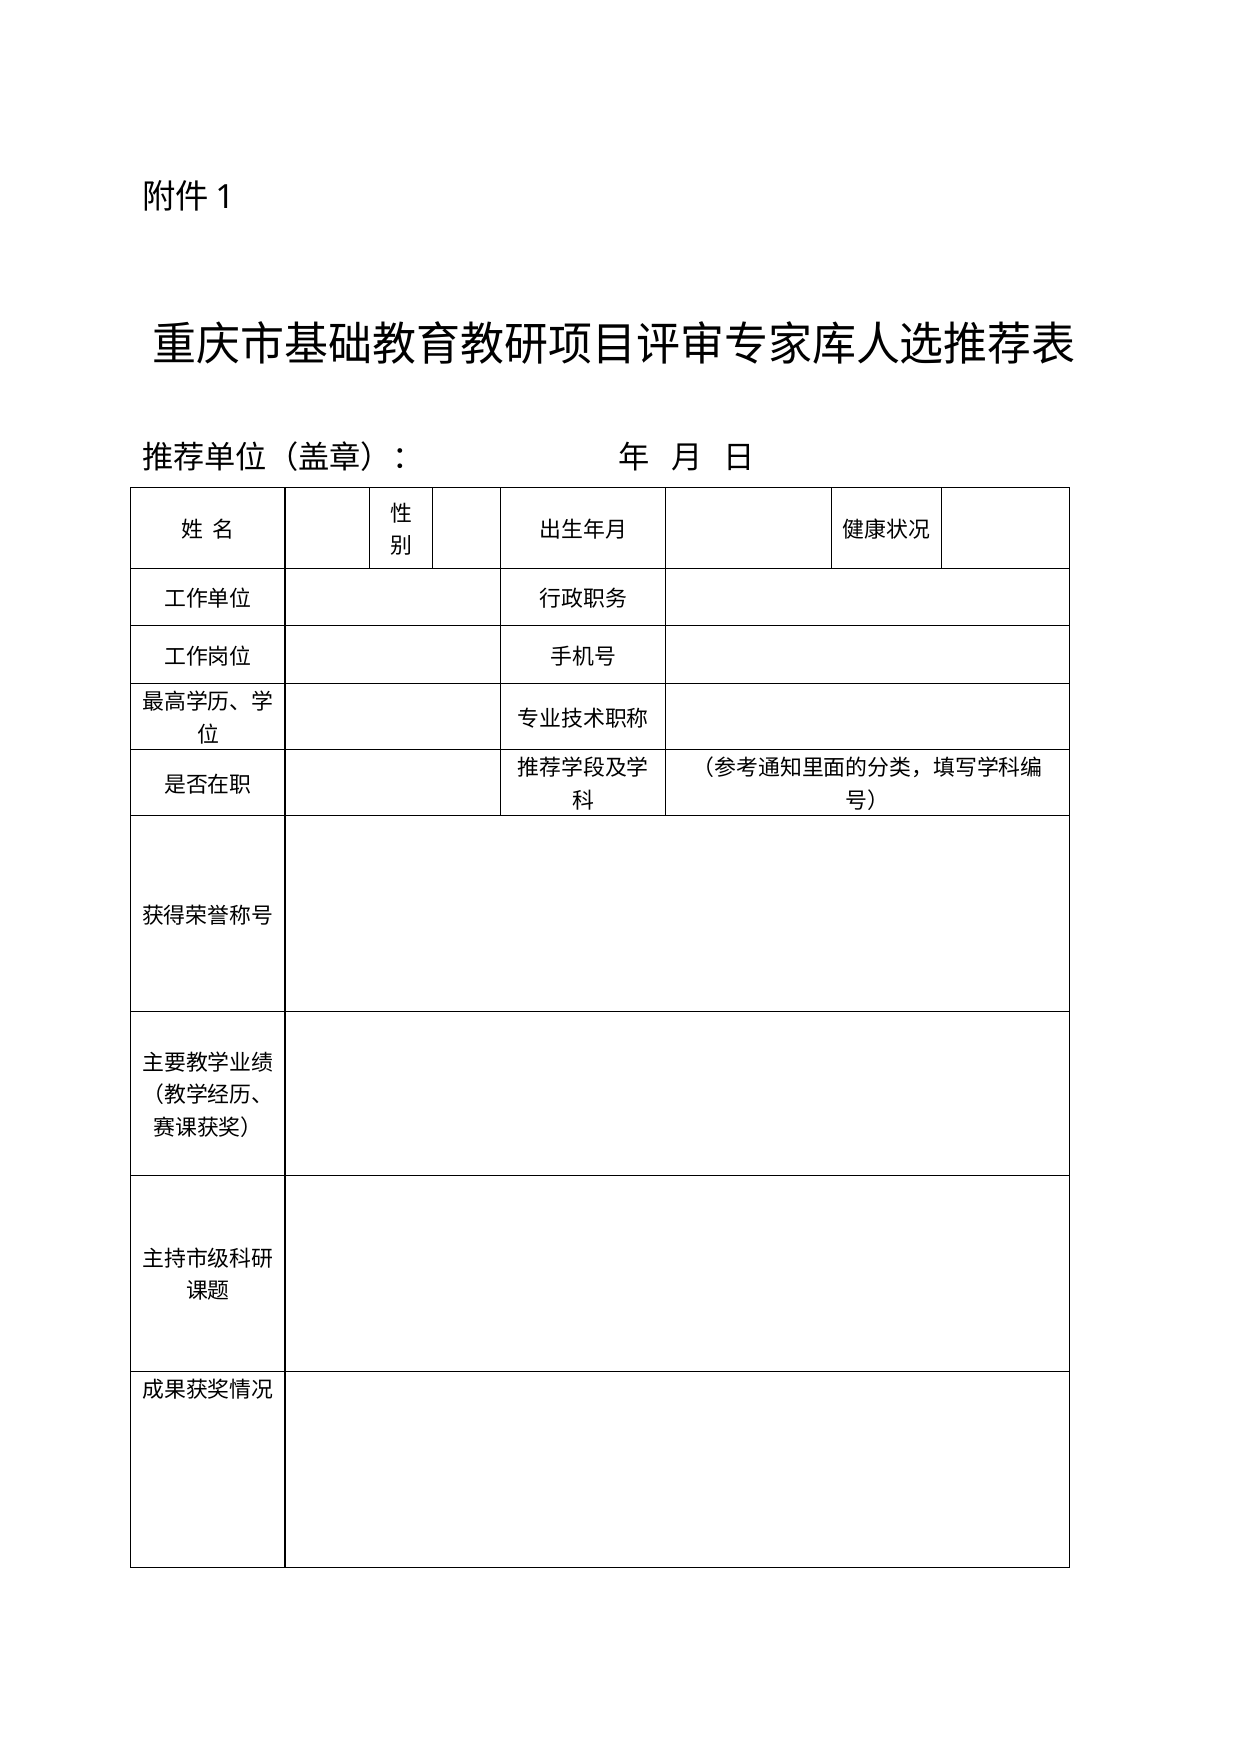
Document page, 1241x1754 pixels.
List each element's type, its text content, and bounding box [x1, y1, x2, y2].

table_cell [286, 1176, 1069, 1371]
table_cell （参考通知里面的分类，填写学科编号） [666, 750, 1069, 815]
table_cell 是否在职 [131, 750, 284, 815]
table_cell 最高学历、学位 [131, 684, 284, 749]
table_cell [286, 626, 500, 683]
text 推荐单位（盖章）： 年 月 日 [142, 422, 1087, 487]
text 附件1 [142, 162, 1087, 227]
table_cell 推荐学段及学科 [501, 750, 665, 815]
table_cell 专业技术职称 [501, 684, 665, 749]
table_cell [286, 750, 500, 815]
table_header 性别 [370, 488, 432, 568]
table_cell 主持市级科研课题 [131, 1176, 284, 1371]
table_cell [286, 816, 1069, 1011]
table_cell 成果获奖情况 [131, 1372, 284, 1567]
table_cell 主要教学业绩 （教学经历、赛课获奖） [131, 1012, 284, 1174]
text 重庆市基础教育教研项目评审专家库人选推荐表 [142, 292, 1087, 389]
table_cell 行政职务 [501, 569, 665, 625]
table_header 健康状况 [832, 488, 941, 568]
table_cell [666, 684, 1069, 749]
table_header 姓 名 [131, 488, 284, 568]
table_header 出生年月 [501, 488, 665, 568]
table_header [942, 488, 1069, 568]
table_cell [286, 1012, 1069, 1174]
table_header [666, 488, 831, 568]
table_cell [666, 569, 1069, 625]
table_header [433, 488, 500, 568]
table_cell 手机号 [501, 626, 665, 683]
table_cell 工作单位 [131, 569, 284, 625]
table_cell [666, 626, 1069, 683]
table_cell 获得荣誉称号 [131, 816, 284, 1011]
table_header [286, 488, 369, 568]
table_cell [286, 569, 500, 625]
table_cell [286, 1372, 1069, 1567]
table_cell [286, 684, 500, 749]
table_cell 工作岗位 [131, 626, 284, 683]
